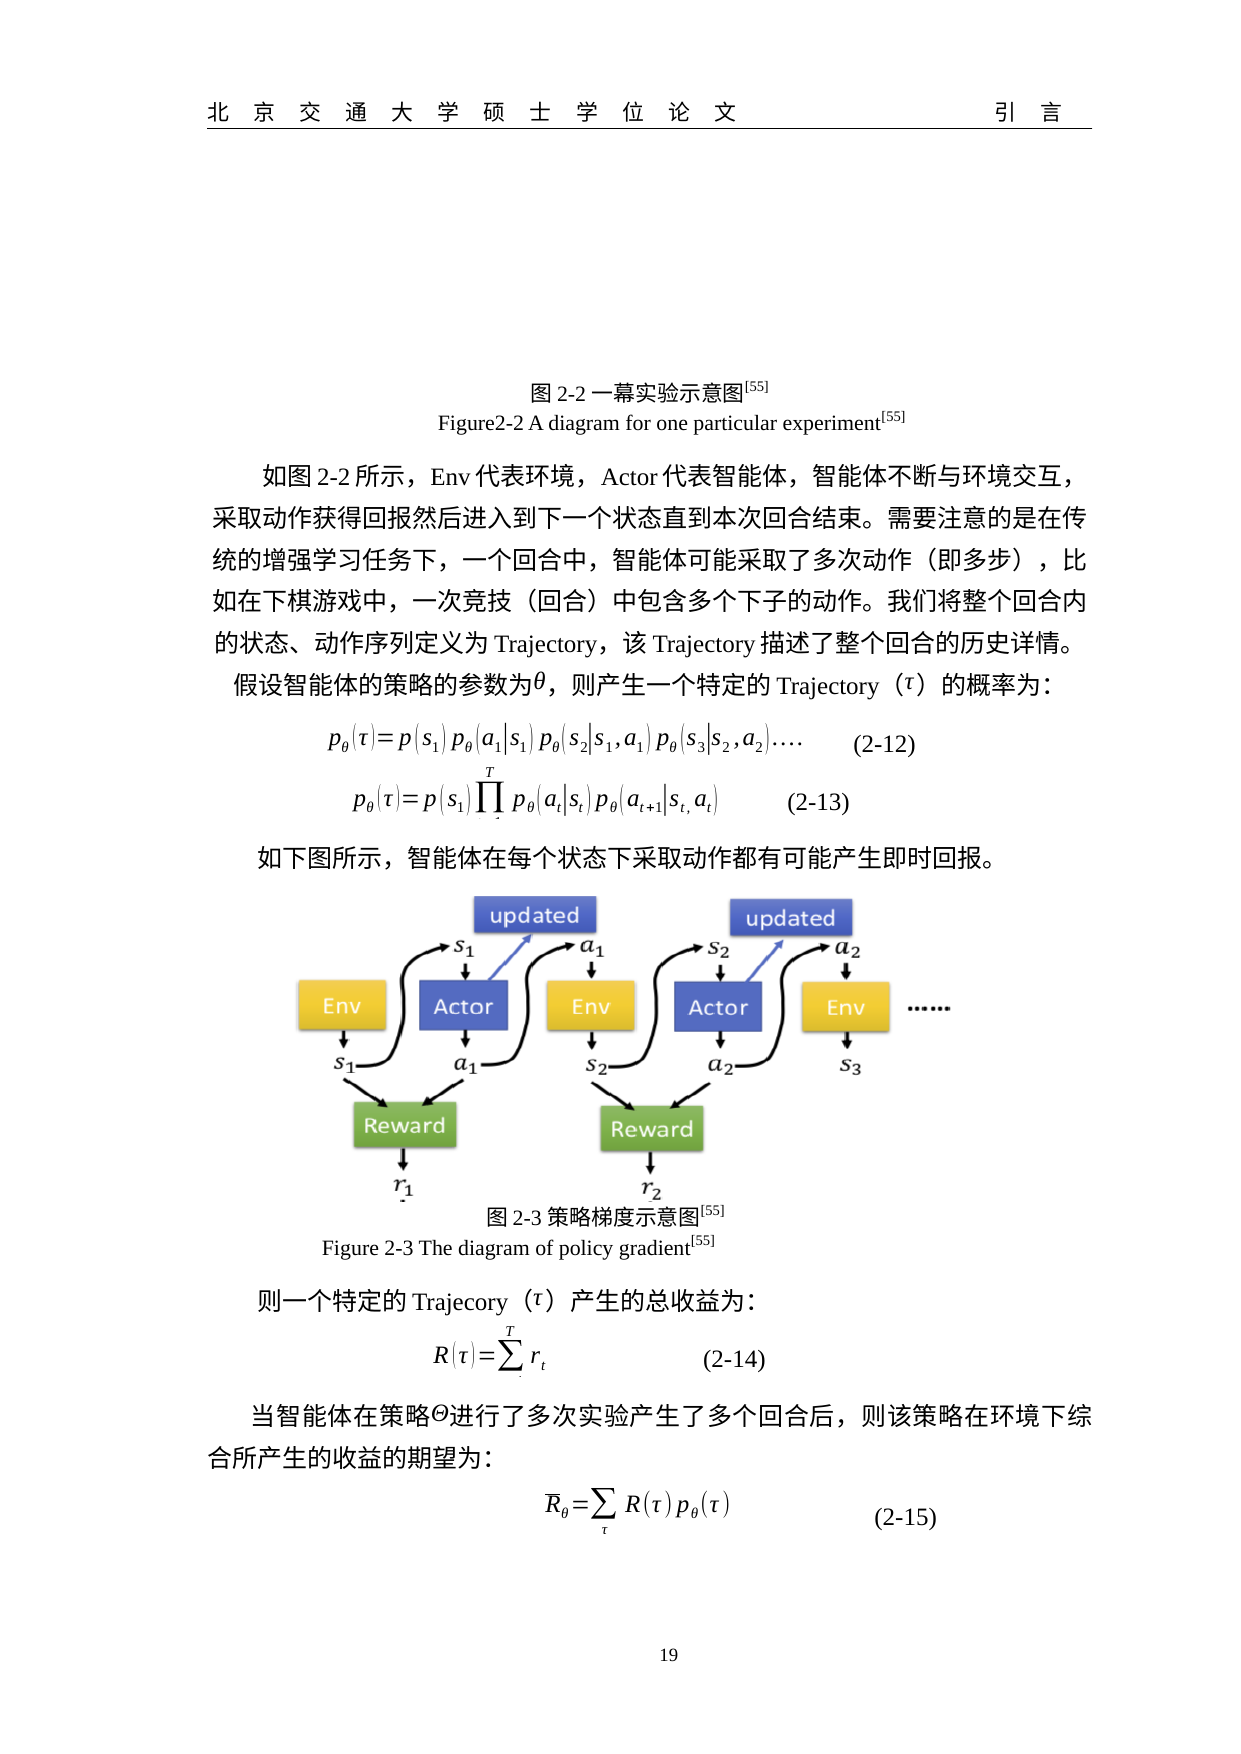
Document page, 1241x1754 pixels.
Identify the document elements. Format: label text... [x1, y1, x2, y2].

text (2-14) [207, 1334, 1092, 1376]
text (2-13) [207, 777, 1092, 818]
text 图2-2 一幕实验示意图[55] [207, 376, 1092, 407]
text (2-12) [207, 719, 1092, 760]
picture [271, 896, 1002, 1202]
text 图 2-3 策略梯度示意图[55] [207, 1200, 1092, 1232]
text Figure 2-3 The diagram of policy gradient[55] [207, 1232, 1092, 1260]
text (2-15) [207, 1492, 1092, 1534]
text 如下图所示，智能体在每个状态下采取动作都有可能产生即时回报。 [207, 834, 1092, 876]
text 则一个特定的Trajecory（）产生的总收益为： [207, 1277, 1092, 1318]
text 如图2-2所示，Env代表环境，Actor代表智能体，智能体不断与环境交互，采取动作获得回报然后进入到下一个状态直到本次回合结束。需要注意的是在传统的增强学习任务下，一个回合中，智能体可能采取了多次动作（即多步），比如在下棋游戏中，一次竞技（回合）中包含多个下子的动作。我们将整个回合内的状态、动作序列定义为Trajectory，该Trajectory描述了整个回合的历史详情。假设智能体的策略的参数为，则产生一个特定的Trajectory（）的概率为： [207, 452, 1092, 702]
text 当智能体在策略进行了多次实验产生了多个回合后，则该策略在环境下综合所产生的收益的期望为： [207, 1392, 1092, 1476]
text Figure2-2 A diagram for one particular experiment[55] [207, 407, 1092, 436]
